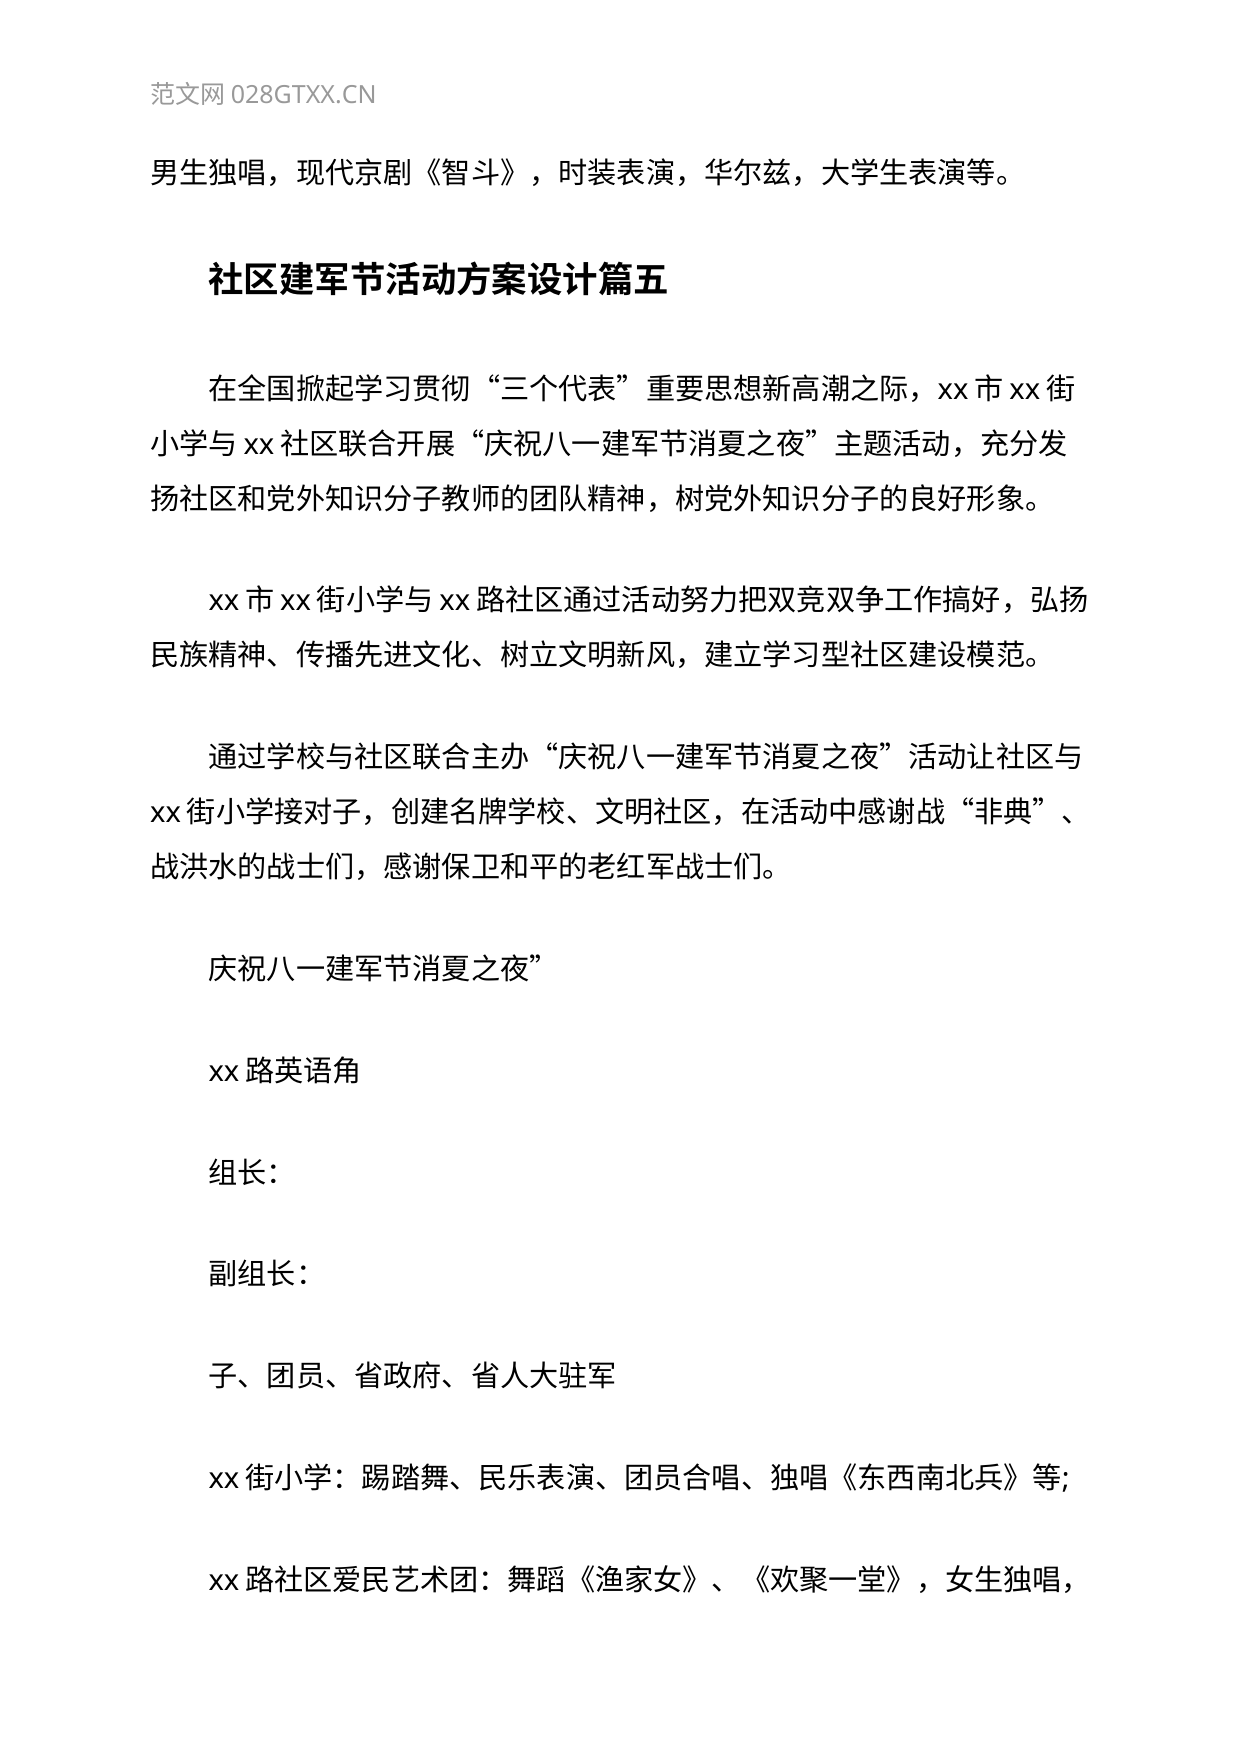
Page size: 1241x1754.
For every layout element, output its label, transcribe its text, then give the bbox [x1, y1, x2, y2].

text xx路英语角 [150, 1047, 1090, 1089]
text 庆祝八一建军节消夏之夜” [150, 945, 1090, 988]
text 在全国掀起学习贯彻“三个代表”重要思想新高潮之际，xx市xx街小学与xx社区联合开展“庆祝八一建军节消夏之夜”主题活动，充分发扬社区和党外知识分子教师的团队精神，树党外知识分子的良好形象。 [150, 365, 1090, 517]
text 副组长： [150, 1251, 1090, 1293]
text 组长： [150, 1149, 1090, 1191]
text xx市xx街小学与xx路社区通过活动努力把双竞双争工作搞好，弘扬民族精神、传播先进文化、树立文明新风，建立学习型社区建设模范。 [150, 577, 1090, 674]
text xx街小学：踢踏舞、民乐表演、团员合唱、独唱《东西南北兵》等; [150, 1454, 1090, 1497]
text 社区建军节活动方案设计篇五 [150, 252, 1090, 303]
text 通过学校与社区联合主办“庆祝八一建军节消夏之夜”活动让社区与xx街小学接对子，创建名牌学校、文明社区，在活动中感谢战“非典”、战洪水的战士们，感谢保卫和平的老红军战士们。 [150, 734, 1090, 886]
text 子、团员、省政府、省人大驻军 [150, 1353, 1090, 1395]
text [150, 1556, 1090, 1599]
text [150, 150, 1090, 192]
